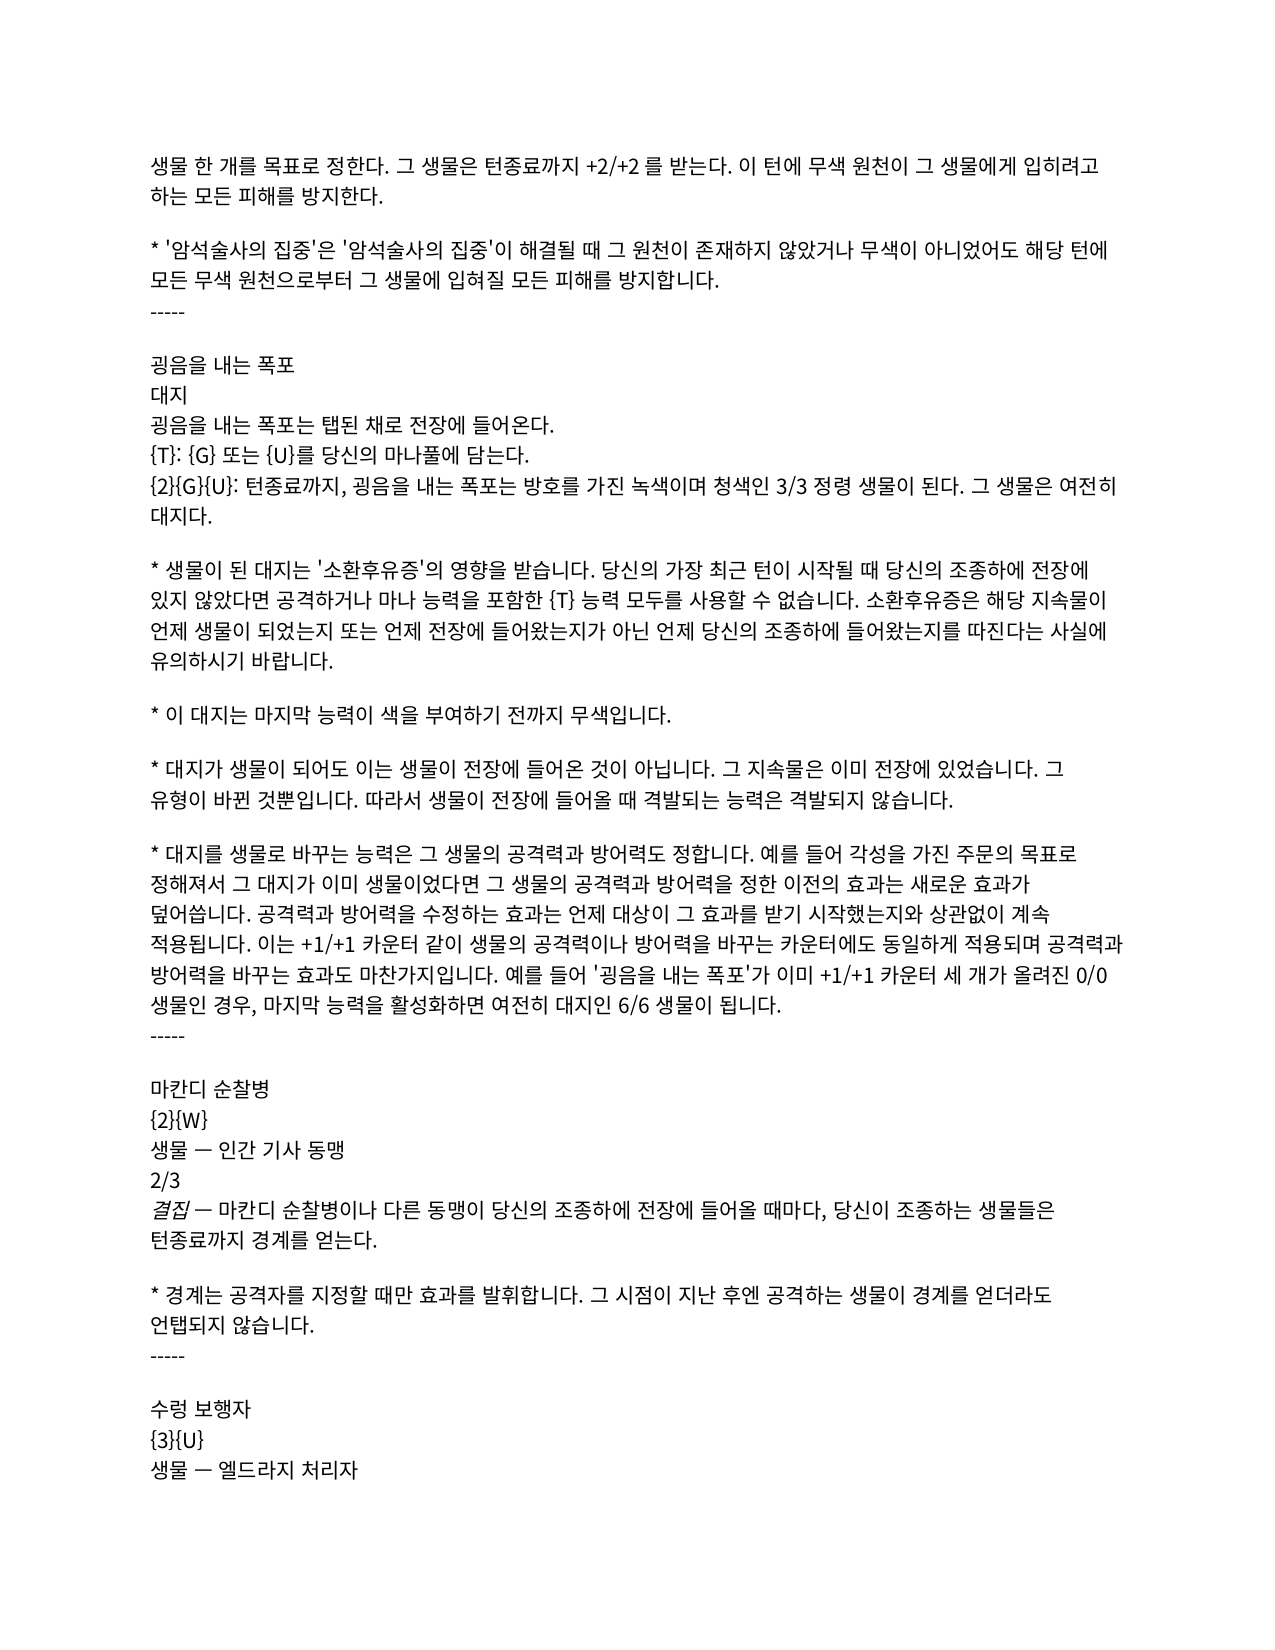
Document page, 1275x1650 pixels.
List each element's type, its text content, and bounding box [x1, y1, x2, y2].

text {T}: {G} 또는 {U}를 당신의 마나풀에 담는다. [150, 440, 1125, 470]
text 마칸디 순찰병 [150, 1074, 1125, 1104]
text * 경계는 공격자를 지정할 때만 효과를 발휘합니다. 그 시점이 지난 후엔 공격하는 생물이 경계를 얻더라도 언탭되지 않습니다. [150, 1279, 1125, 1339]
text 2/3 [150, 1164, 1125, 1194]
text * '암석술사의 집중'은 '암석술사의 집중'이 해결될 때 그 원천이 존재하지 않았거나 무색이 아니었어도 해당 턴에 모든 무색 원천으로부터 그 생물에 입혀질 모든 피해를 방지합니다. [150, 234, 1125, 295]
text * 대지를 생물로 바꾸는 능력은 그 생물의 공격력과 방어력도 정합니다. 예를 들어 각성을 가진 주문의 목표로 정해져서 그 대지가 이미 생물이었다면 그 생물의 공격력과 방어력을 정한 이전의 효과는 새로운 효과가 덮어씁니다. 공격력과 방어력을 수정하는 효과는 언제 대상이 그 효과를 받기 시작했는지와 상관없이 계속 적용됩니다. 이는 +1/+1 카운터 같이 생물의 공격력이나 방어력을 바꾸는 카운터에도 동일하게 적용되며 공격력과 방어력을 바꾸는 효과도 마찬가지입니다. 예를 들어 '굉음을 내는 폭포'가 이미 +1/+1 카운터 세 개가 올려진 0/0 생물인 경우, 마지막 능력을 활성화하면 여전히 대지인 6/6 생물이 됩니다. [150, 838, 1125, 1019]
text ----- [150, 1339, 1125, 1369]
text 생물 한 개를 목표로 정한다. 그 생물은 턴종료까지 +2/+2를 받는다. 이 턴에 무색 원천이 그 생물에게 입히려고 하는 모든 피해를 방지한다. [150, 150, 1125, 210]
text {2}{W} [150, 1104, 1125, 1134]
text ----- [150, 1019, 1125, 1049]
text 수렁 보행자 [150, 1394, 1125, 1424]
text 생물 — 인간 기사 동맹 [150, 1134, 1125, 1164]
text 굉음을 내는 폭포 [150, 349, 1125, 379]
text * 생물이 된 대지는 '소환후유증'의 영향을 받습니다. 당신의 가장 최근 턴이 시작될 때 당신의 조종하에 전장에 있지 않았다면 공격하거나 마나 능력을 포함한 {T} 능력 모두를 사용할 수 없습니다. 소환후유증은 해당 지속물이 언제 생물이 되었는지 또는 언제 전장에 들어왔는지가 아닌 언제 당신의 조종하에 들어왔는지를 따진다는 사실에 유의하시기 바랍니다. [150, 554, 1125, 675]
text 결집 — 마칸디 순찰병이나 다른 동맹이 당신의 조종하에 전장에 들어올 때마다, 당신이 조종하는 생물들은 턴종료까지 경계를 얻는다. [150, 1194, 1125, 1255]
text 굉음을 내는 폭포는 탭된 채로 전장에 들어온다. [150, 409, 1125, 440]
text {3}{U} [150, 1424, 1125, 1454]
text 대지 [150, 379, 1125, 409]
text ----- [150, 295, 1125, 325]
text * 이 대지는 마지막 능력이 색을 부여하기 전까지 무색입니다. [150, 699, 1125, 729]
text * 대지가 생물이 되어도 이는 생물이 전장에 들어온 것이 아닙니다. 그 지속물은 이미 전장에 있었습니다. 그 유형이 바뀐 것뿐입니다. 따라서 생물이 전장에 들어올 때 격발되는 능력은 격발되지 않습니다. [150, 754, 1125, 814]
text {2}{G}{U}: 턴종료까지, 굉음을 내는 폭포는 방호를 가진 녹색이며 청색인 3/3 정령 생물이 된다. 그 생물은 여전히 대지다. [150, 470, 1125, 530]
text 생물 — 엘드라지 처리자 [150, 1454, 1125, 1484]
